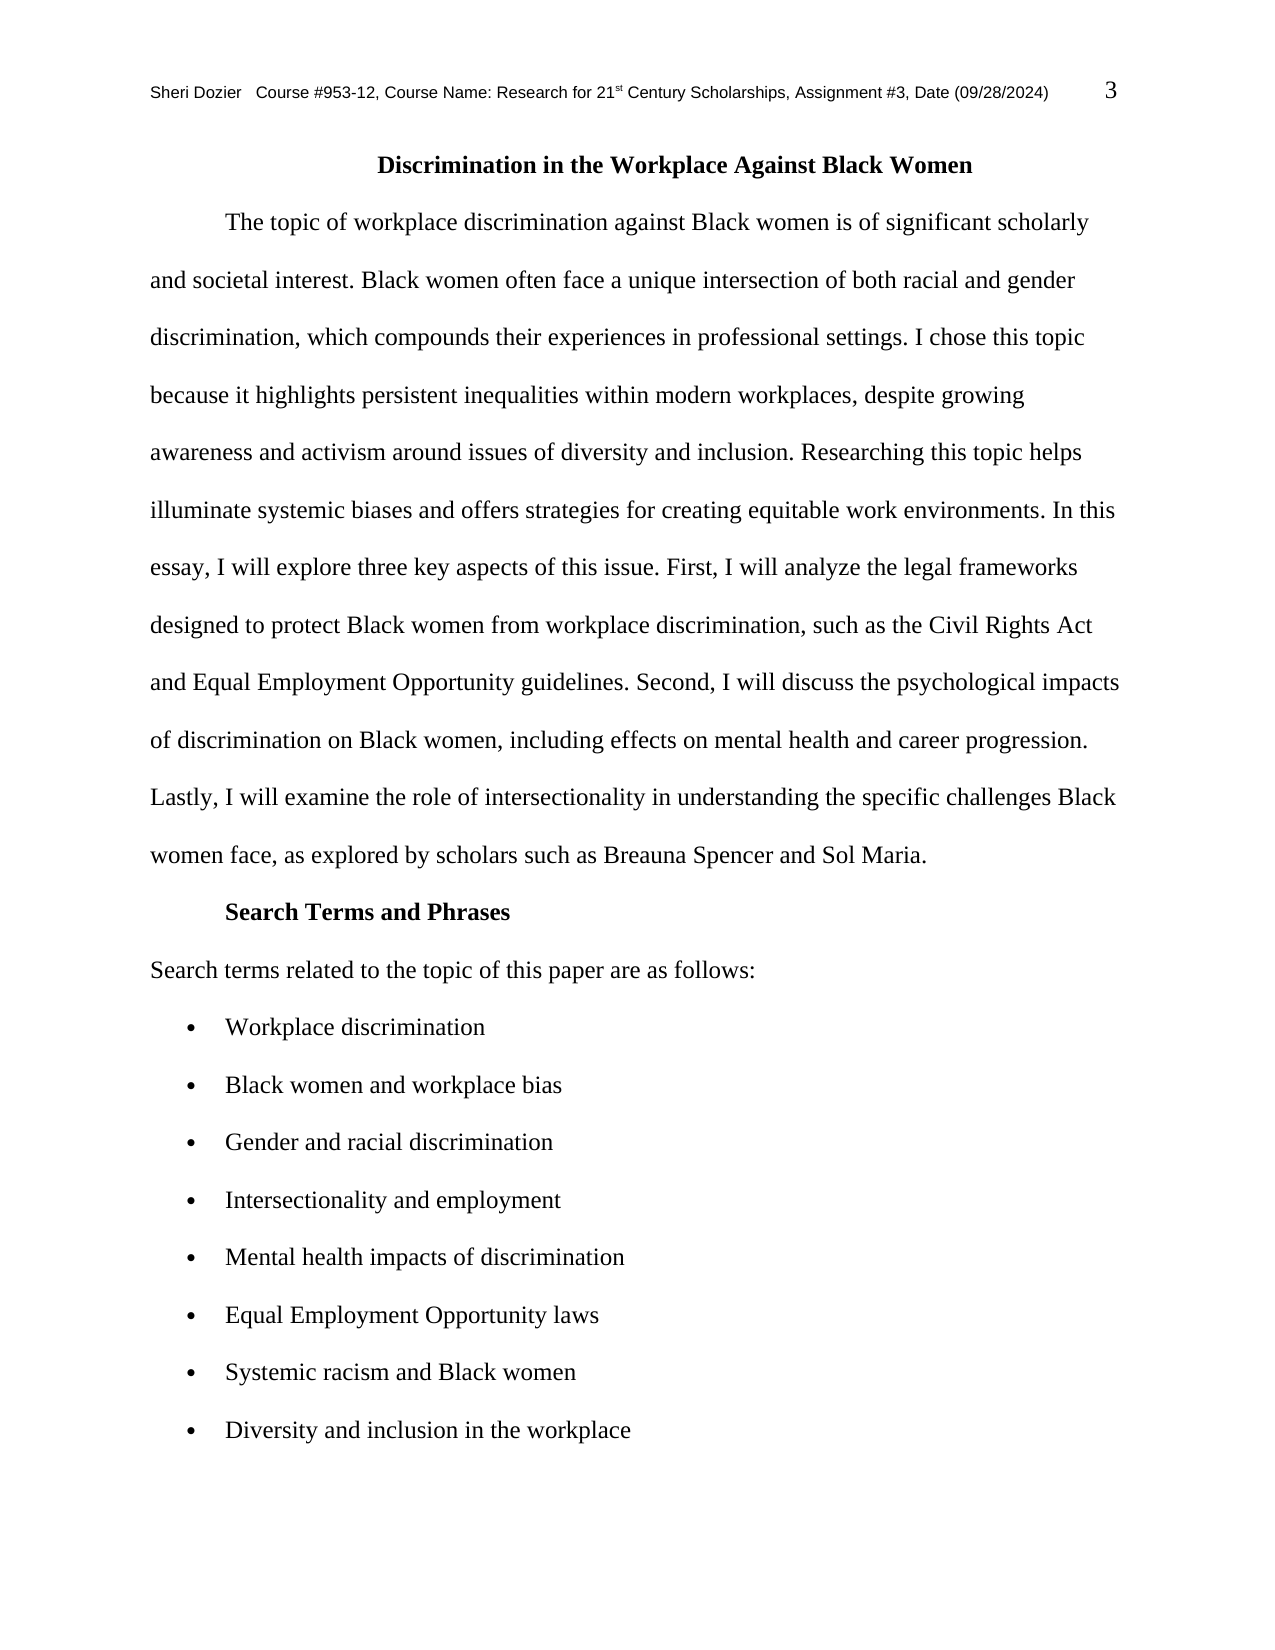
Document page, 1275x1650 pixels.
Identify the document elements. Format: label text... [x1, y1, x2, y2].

text The topic of workplace discrimination against Black women is of significant scholarly and societal interest. Black women often face a unique intersection of both racial and gender discrimination, which compounds their experiences in professional settings. I chose this topic because it highlights persistent inequalities within modern workplaces, despite growing awareness and activism around issues of diversity and inclusion. Researching this topic helps illuminate systemic biases and offers strategies for creating equitable work environments. In this essay, I will explore three key aspects of this issue. First, I will analyze the legal frameworks designed to protect Black women from workplace discrimination, such as the Civil Rights Act and Equal Employment Opportunity guidelines. Second, I will discuss the psychological impacts of discrimination on Black women, including effects on mental health and career progression. Lastly, I will examine the role of intersectionality in understanding the specific challenges Black women face, as explored by scholars such as Breauna Spencer and Sol Maria. [150, 207, 1125, 869]
list Diversity and inclusion in the workplace [187, 1415, 1125, 1444]
text Search Terms and Phrases [150, 897, 1125, 926]
list Equal Employment Opportunity laws [187, 1300, 1125, 1329]
list Mental health impacts of discrimination [187, 1242, 1125, 1271]
text Discrimination in the Workplace Against Black Women [150, 150, 1125, 179]
list Gender and racial discrimination [187, 1127, 1125, 1156]
list Intersectionality and employment [187, 1185, 1125, 1214]
list Workplace discrimination [187, 1012, 1125, 1041]
list Black women and workplace bias [187, 1070, 1125, 1099]
list Systemic racism and Black women [187, 1357, 1125, 1386]
text Search terms related to the topic of this paper are as follows: [150, 955, 1125, 984]
